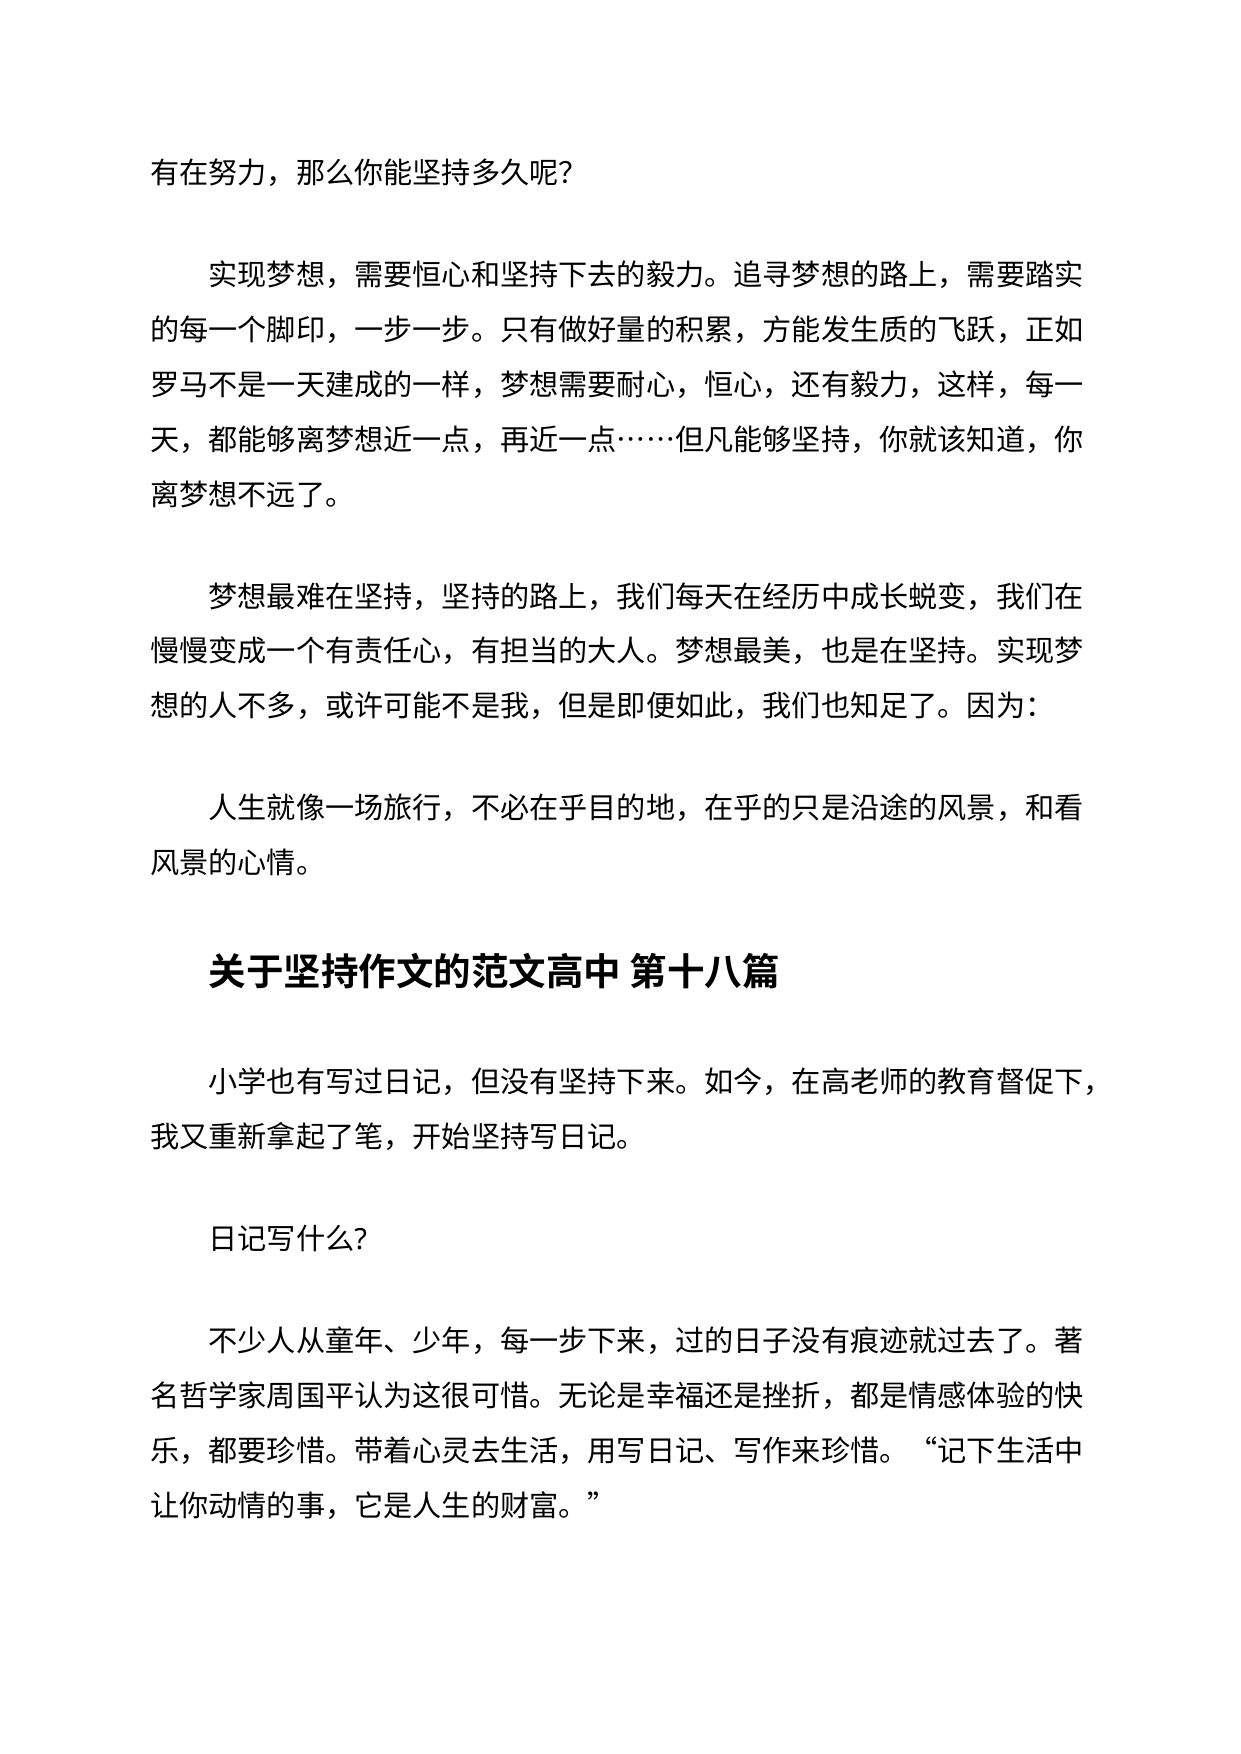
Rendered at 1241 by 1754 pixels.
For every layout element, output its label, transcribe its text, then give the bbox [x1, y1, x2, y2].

text 日记写什么? [150, 1215, 1090, 1258]
text 不少人从童年、少年，每一步下来，过的日子没有痕迹就过去了。著名哲学家周国平认为这很可惜。无论是幸福还是挫折，都是情感体验的快乐，都要珍惜。带着心灵去生活，用写日记、写作来珍惜。“记下生活中让你动情的事，它是人生的财富。” [150, 1317, 1090, 1524]
text 实现梦想，需要恒心和坚持下去的毅力。追寻梦想的路上，需要踏实的每一个脚印，一步一步。只有做好量的积累，方能发生质的飞跃，正如罗马不是一天建成的一样，梦想需要耐心，恒心，还有毅力，这样，每一天，都能够离梦想近一点，再近一点……但凡能够坚持，你就该知道，你离梦想不远了。 [150, 252, 1090, 514]
text 小学也有写过日记，但没有坚持下来。如今，在高老师的教育督促下，我又重新拿起了笔，开始坚持写日记。 [150, 1059, 1090, 1156]
text 梦想最难在坚持，坚持的路上，我们每天在经历中成长蜕变，我们在慢慢变成一个有责任心，有担当的大人。梦想最美，也是在坚持。实现梦想的人不多，或许可能不是我，但是即便如此，我们也知足了。因为： [150, 573, 1090, 725]
text 人生就像一场旅行，不必在乎目的地，在乎的只是沿途的风景，和看风景的心情。 [150, 785, 1090, 882]
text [150, 150, 1090, 192]
text 关于坚持作文的范文高中 第十八篇 [150, 941, 1090, 996]
